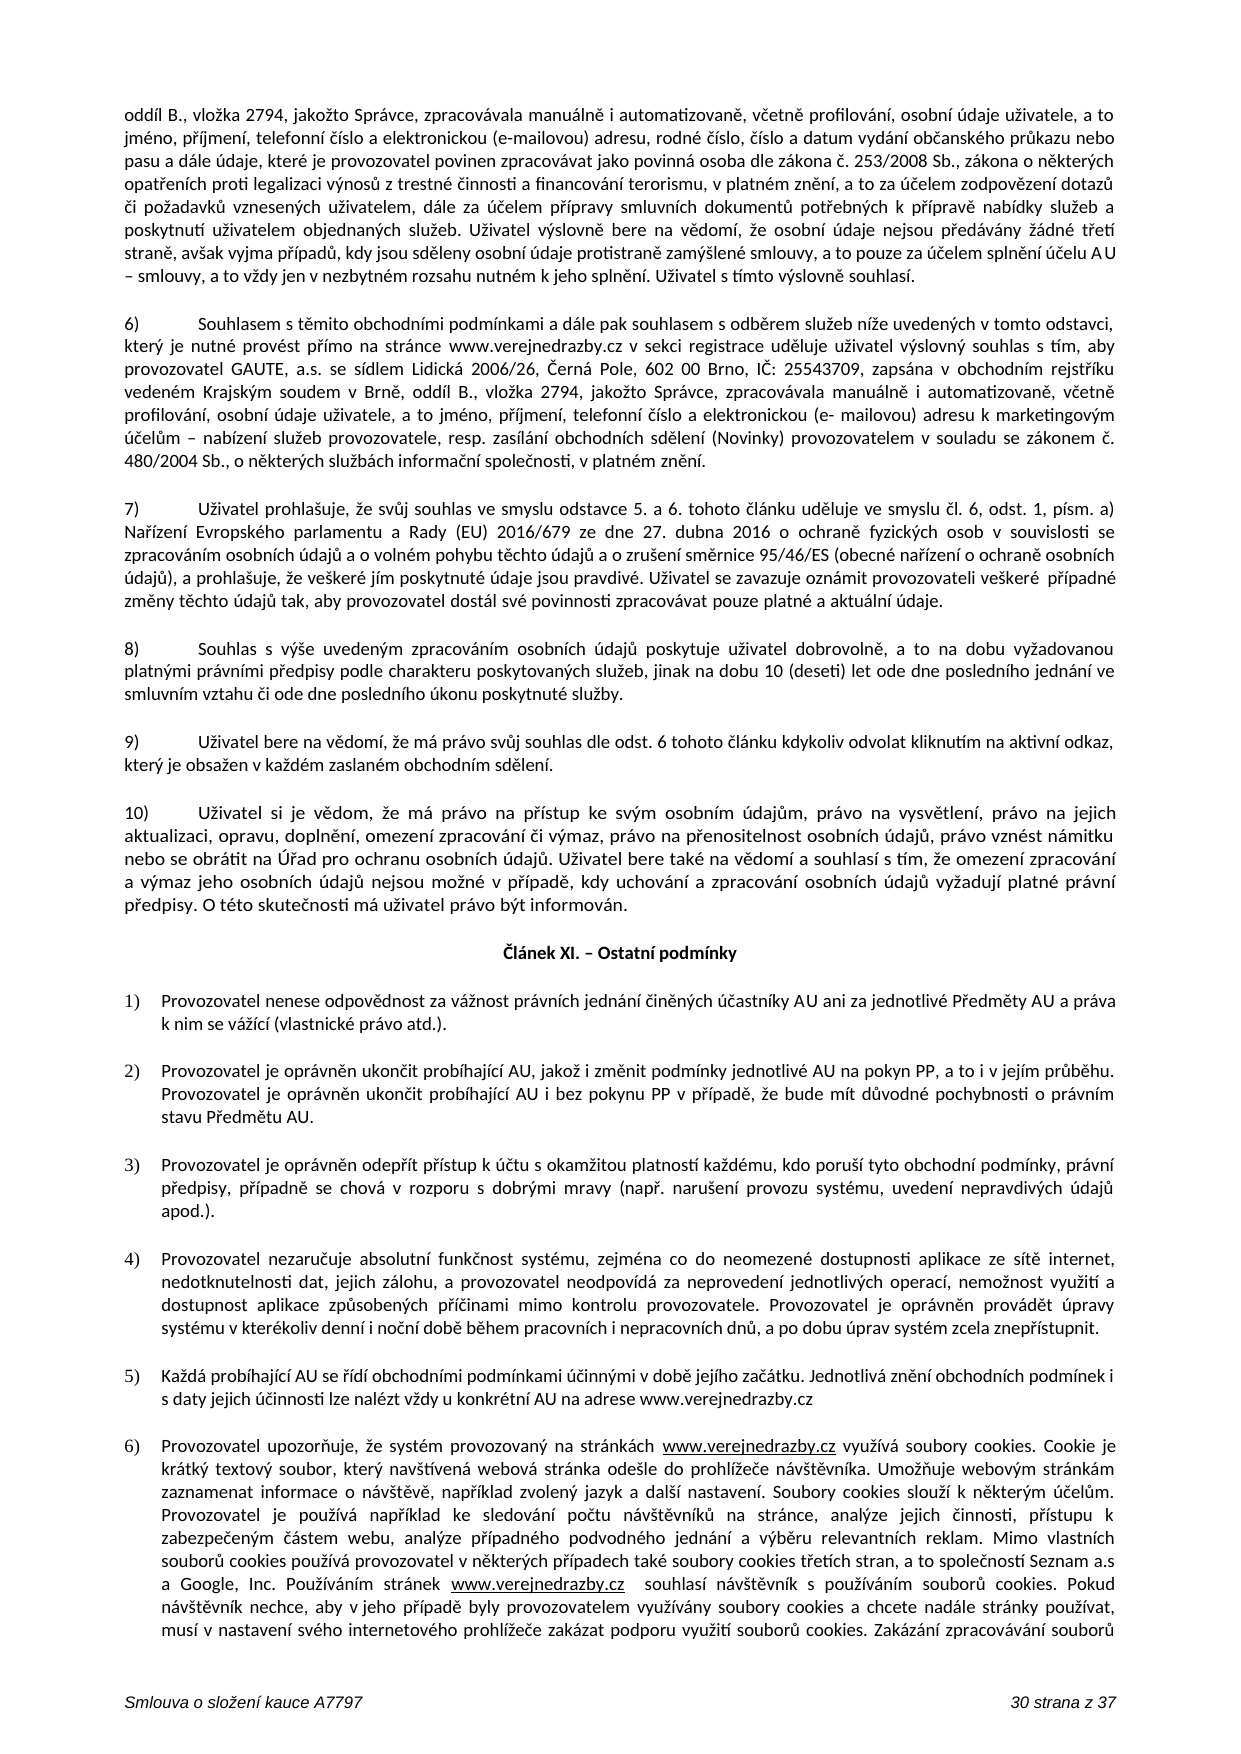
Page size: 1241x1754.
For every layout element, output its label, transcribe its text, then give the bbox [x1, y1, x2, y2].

list Provozovatel nezaručuje absolutní funkčnost systému, zejména co do neomezené dostupnosti aplikace ze sítě internet, nedotknutelnosti dat, jejich zálohu, a provozovatel neodpovídá za neprovedení jednotlivých operací, nemožnost využití a dostupnost aplikace způsobených příčinami mimo kontrolu provozovatele. Provozovatel je oprávněn provádět úpravy systému v kterékoliv denní i noční době během pracovních i nepracovních dnů, a po dobu úprav systém zcela znepřístupnit. [124, 1247, 1116, 1339]
list Provozovatel nenese odpovědnost za vážnost právních jednání činěných účastníky AU ani za jednotlivé Předměty AU a práva k nim se vážící (vlastnické právo atd.). [124, 989, 1116, 1035]
text Článek XI. – Ostatní podmínky [124, 941, 1116, 964]
list Provozovatel je oprávněn ukončit probíhající AU, jakož i změnit podmínky jednotlivé AU na pokyn PP, a to i v jejím průběhu. Provozovatel je oprávněn ukončit probíhající AU i bez pokynu PP v případě, že bude mít důvodné pochybnosti o právním stavu Předmětu AU. [124, 1060, 1116, 1128]
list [124, 1435, 1116, 1641]
list Uživatel si je vědom, že má právo na přístup ke svým osobním údajům, právo na vysvětlení, právo na jejich aktualizaci, opravu, doplnění, omezení zpracování či výmaz, právo na přenositelnost osobních údajů, právo vznést námitku nebo se obrátit na Úřad pro ochranu osobních údajů. Uživatel bere také na vědomí a souhlasí s tím, že omezení zpracování a výmaz jeho osobních údajů nejsou možné v případě, kdy uchování a zpracování osobních údajů vyžadují platné právní předpisy. O této skutečnosti má uživatel právo být informován. [124, 801, 1116, 916]
list Provozovatel je oprávněn odepřít přístup k účtu s okamžitou platností každému, kdo poruší tyto obchodní podmínky, právní předpisy, případně se chová v rozporu s dobrými mravy (např. narušení provozu systému, uvedení nepravdivých údajů apod.). [124, 1153, 1116, 1222]
list Souhlasem s těmito obchodními podmínkami a dále pak souhlasem s odběrem služeb níže uvedených v tomto odstavci, který je nutné provést přímo na stránce www.verejnedrazby.cz v sekci registrace uděluje uživatel výslovný souhlas s tím, aby provozovatel GAUTE, a.s. se sídlem Lidická 2006/26, Černá Pole, 602 00 Brno, IČ: 25543709, zapsána v obchodním rejstříku vedeném Krajským soudem v Brně, oddíl B., vložka 2794, jakožto Správce, zpracovávala manuálně i automatizovaně, včetně profilování, osobní údaje uživatele, a to jméno, příjmení, telefonní číslo a elektronickou (e- mailovou) adresu k marketingovým účelům – nabízení služeb provozovatele, resp. zasílání obchodních sdělení (Novinky) provozovatelem v souladu se zákonem č. 480/2004 Sb., o některých službách informační společnosti, v platném znění. [124, 312, 1116, 472]
list Souhlas s výše uvedeným zpracováním osobních údajů poskytuje uživatel dobrovolně, a to na dobu vyžadovanou platnými právními předpisy podle charakteru poskytovaných služeb, jinak na dobu 10 (deseti) let ode dne posledního jednání ve smluvním vztahu či ode dne posledního úkonu poskytnuté služby. [124, 637, 1116, 706]
list Uživatel bere na vědomí, že má právo svůj souhlas dle odst. 6 tohoto článku kdykoliv odvolat kliknutím na aktivní odkaz, který je obsažen v každém zaslaném obchodním sdělení. [124, 731, 1116, 776]
list Každá probíhající AU se řídí obchodními podmínkami účinnými v době jejího začátku. Jednotlivá znění obchodních podmínek i s daty jejich účinnosti lze nalézt vždy u konkrétní AU na adrese www.verejnedrazby.cz [124, 1364, 1116, 1410]
list Uživatel prohlašuje, že svůj souhlas ve smyslu odstavce 5. a 6. tohoto článku uděluje ve smyslu čl. 6, odst. 1, písm. a) Nařízení Evropského parlamentu a Rady (EU) 2016/679 ze dne 27. dubna 2016 o ochraně fyzických osob v souvislosti se zpracováním osobních údajů a o volném pohybu těchto údajů a o zrušení směrnice 95/46/ES (obecné nařízení o ochraně osobních údajů), a prohlašuje, že veškeré jím poskytnuté údaje jsou pravdivé. Uživatel se zavazuje oznámit provozovateli veškeré případné změny těchto údajů tak, aby provozovatel dostál své povinnosti zpracovávat pouze platné a aktuální údaje. [124, 497, 1116, 612]
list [124, 103, 1116, 287]
